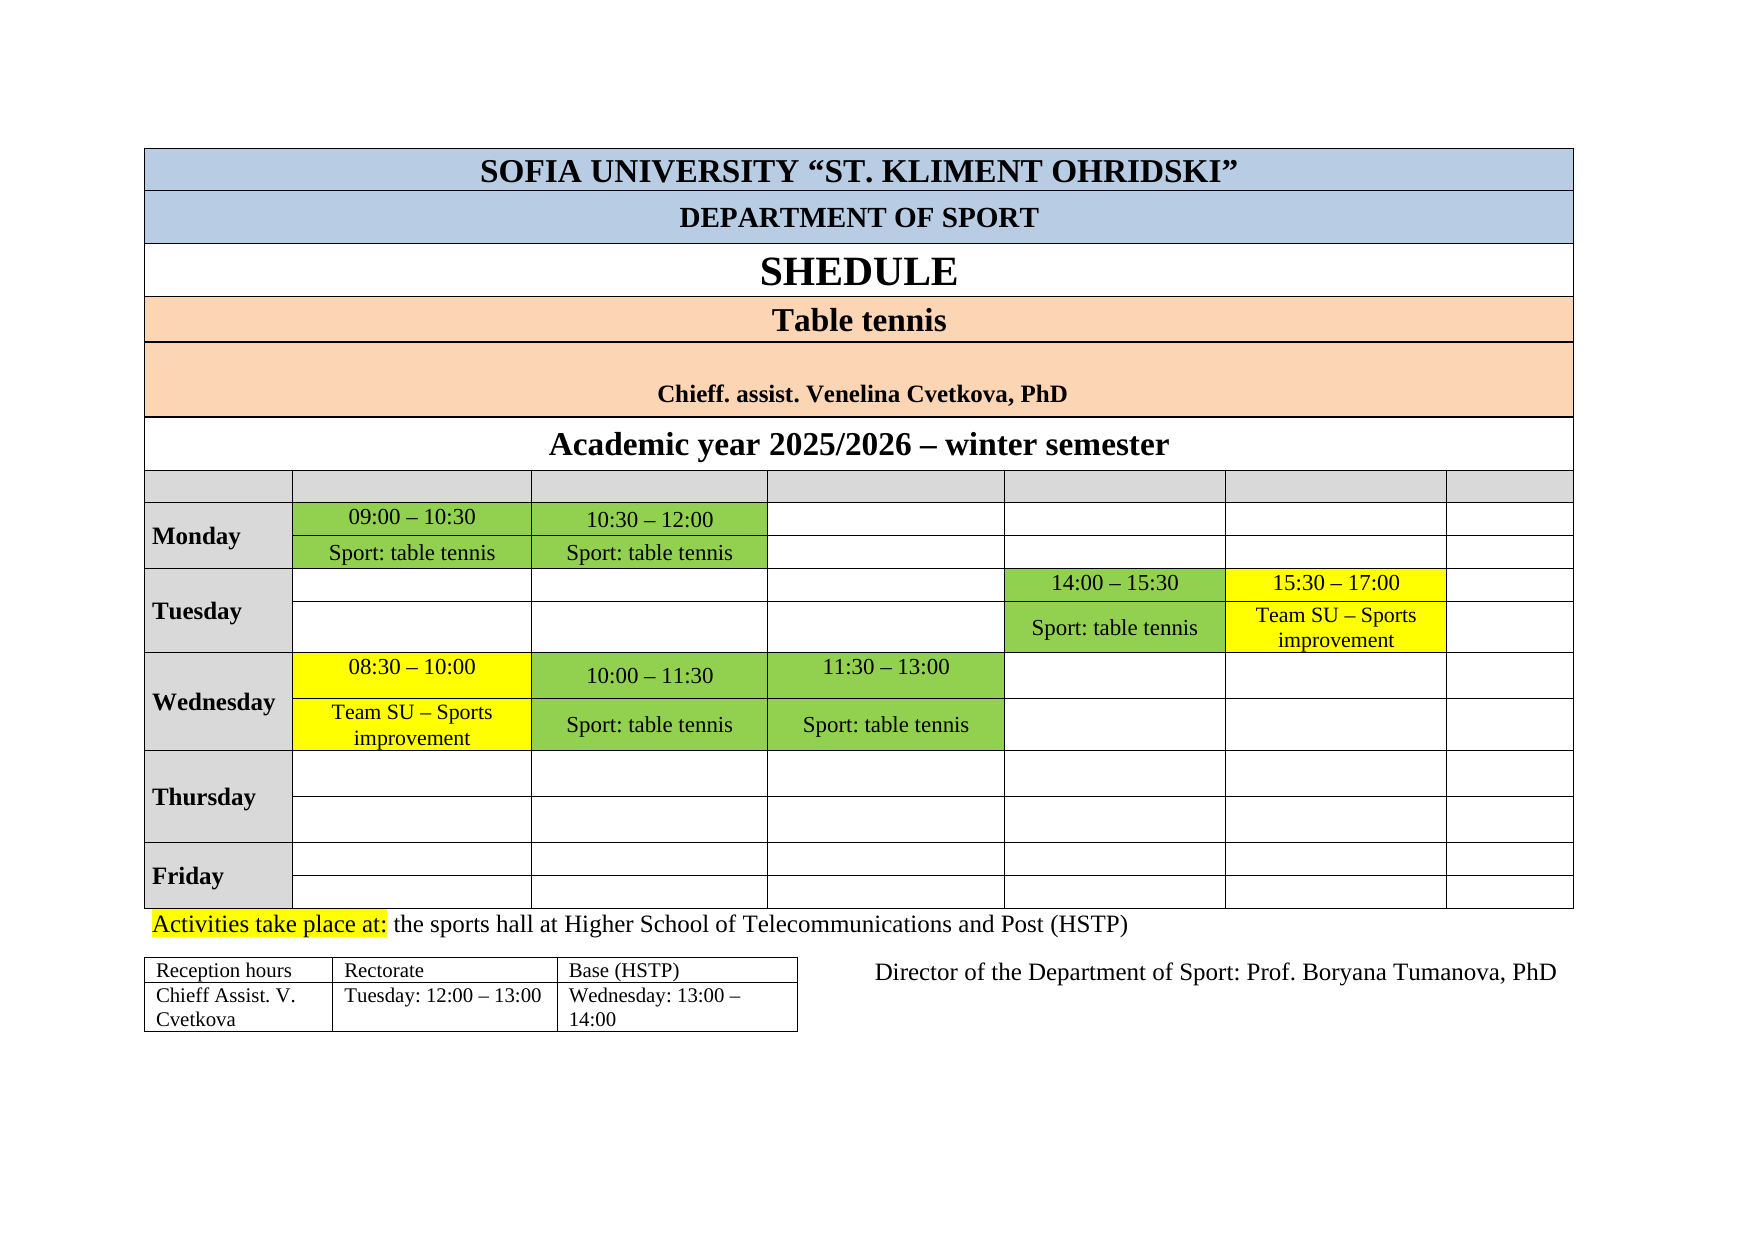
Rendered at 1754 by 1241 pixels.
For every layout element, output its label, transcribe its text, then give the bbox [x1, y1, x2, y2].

table_cell [1226, 653, 1446, 698]
table_cell [1005, 503, 1225, 535]
table_cell [293, 797, 531, 842]
table_cell [1005, 536, 1225, 568]
table_cell Sport: table tennis [293, 536, 531, 568]
table_cell [1005, 843, 1225, 875]
table_cell Тable tennis [145, 297, 1573, 341]
table_cell [293, 751, 531, 796]
table_cell Team SU – Sports improvement [1226, 602, 1446, 652]
table_cell [1005, 876, 1225, 908]
table_cell 10:30 – 12:00 [532, 503, 767, 535]
table_cell [1226, 503, 1446, 535]
table_cell Tuesday [145, 569, 292, 652]
table_cell [1226, 536, 1446, 568]
table_cell [532, 569, 767, 601]
table_cell 08:30 – 10:00 [293, 653, 531, 698]
table_cell [768, 569, 1004, 601]
table_cell [293, 471, 531, 502]
table_cell 09:00 – 10:30 [293, 503, 531, 535]
table_cell [1005, 699, 1225, 750]
table_cell [1005, 797, 1225, 842]
table_cell [1447, 569, 1573, 601]
table_cell [293, 569, 531, 601]
table_cell Monday [145, 503, 292, 568]
table_cell [768, 536, 1004, 568]
table_cell [1005, 471, 1225, 502]
table_cell [532, 602, 767, 652]
table_cell [1447, 602, 1573, 652]
table_cell [532, 751, 767, 796]
table_cell SHEDULE [145, 244, 1573, 296]
table_cell [1447, 797, 1573, 842]
table_cell [768, 876, 1004, 908]
table_cell [145, 471, 292, 502]
table_cell Activities take place at: the sports hall at Higher School of Telecommunications and Post (HSTP) Director of the Department of Sport: Prof. Boryana Tumanova, PhD [145, 909, 1574, 1032]
table_header SOFIA UNIVERSITY “ST. KLIMENT OHRIDSKI” [145, 149, 1573, 190]
table_cell [532, 471, 767, 502]
table_cell 10:00 – 11:30 [532, 653, 767, 698]
table_cell [1226, 471, 1446, 502]
table_cell Academic year 2025/2026 – winter semester [145, 418, 1573, 469]
table_cell Team SU – Sports improvement [293, 699, 531, 750]
table_cell [1226, 843, 1446, 875]
table_cell [1447, 751, 1573, 796]
table_cell [768, 602, 1004, 652]
table_cell 15:30 – 17:00 [1226, 569, 1446, 601]
table_cell [1447, 653, 1573, 698]
table_cell [1447, 471, 1573, 502]
table_cell DEPARTMENT OF SPORT [145, 191, 1573, 243]
table_cell [532, 797, 767, 842]
table_cell [1447, 699, 1573, 750]
table_cell Sport: table tennis [532, 536, 767, 568]
table_cell [293, 876, 531, 908]
table_cell [1447, 503, 1573, 535]
table_cell [768, 471, 1004, 502]
table_cell Friday [145, 843, 292, 908]
table_cell Sport: table tennis [1005, 602, 1225, 652]
table_cell Sport: table tennis [768, 699, 1004, 750]
table_cell Thursday [145, 751, 292, 842]
table_cell [532, 876, 767, 908]
table_cell [1447, 876, 1573, 908]
table_cell [1226, 876, 1446, 908]
table_cell 11:30 – 13:00 [768, 653, 1004, 698]
table_cell [1226, 751, 1446, 796]
table_cell [768, 751, 1004, 796]
table_cell Chieff. assist. Venelina Cvetkova, PhD [145, 343, 1573, 416]
table_cell [1005, 751, 1225, 796]
table_cell [532, 843, 767, 875]
table_cell [768, 503, 1004, 535]
table_cell Sport: table tennis [532, 699, 767, 750]
table_cell 14:00 – 15:30 [1005, 569, 1225, 601]
table_cell [1226, 699, 1446, 750]
table_cell [1226, 797, 1446, 842]
table_cell [1005, 653, 1225, 698]
table_cell [768, 843, 1004, 875]
table_cell [293, 843, 531, 875]
table_cell [1447, 843, 1573, 875]
table_cell [768, 797, 1004, 842]
table_cell [1447, 536, 1573, 568]
table_cell Wednesday [145, 653, 292, 750]
table_cell [293, 602, 531, 652]
